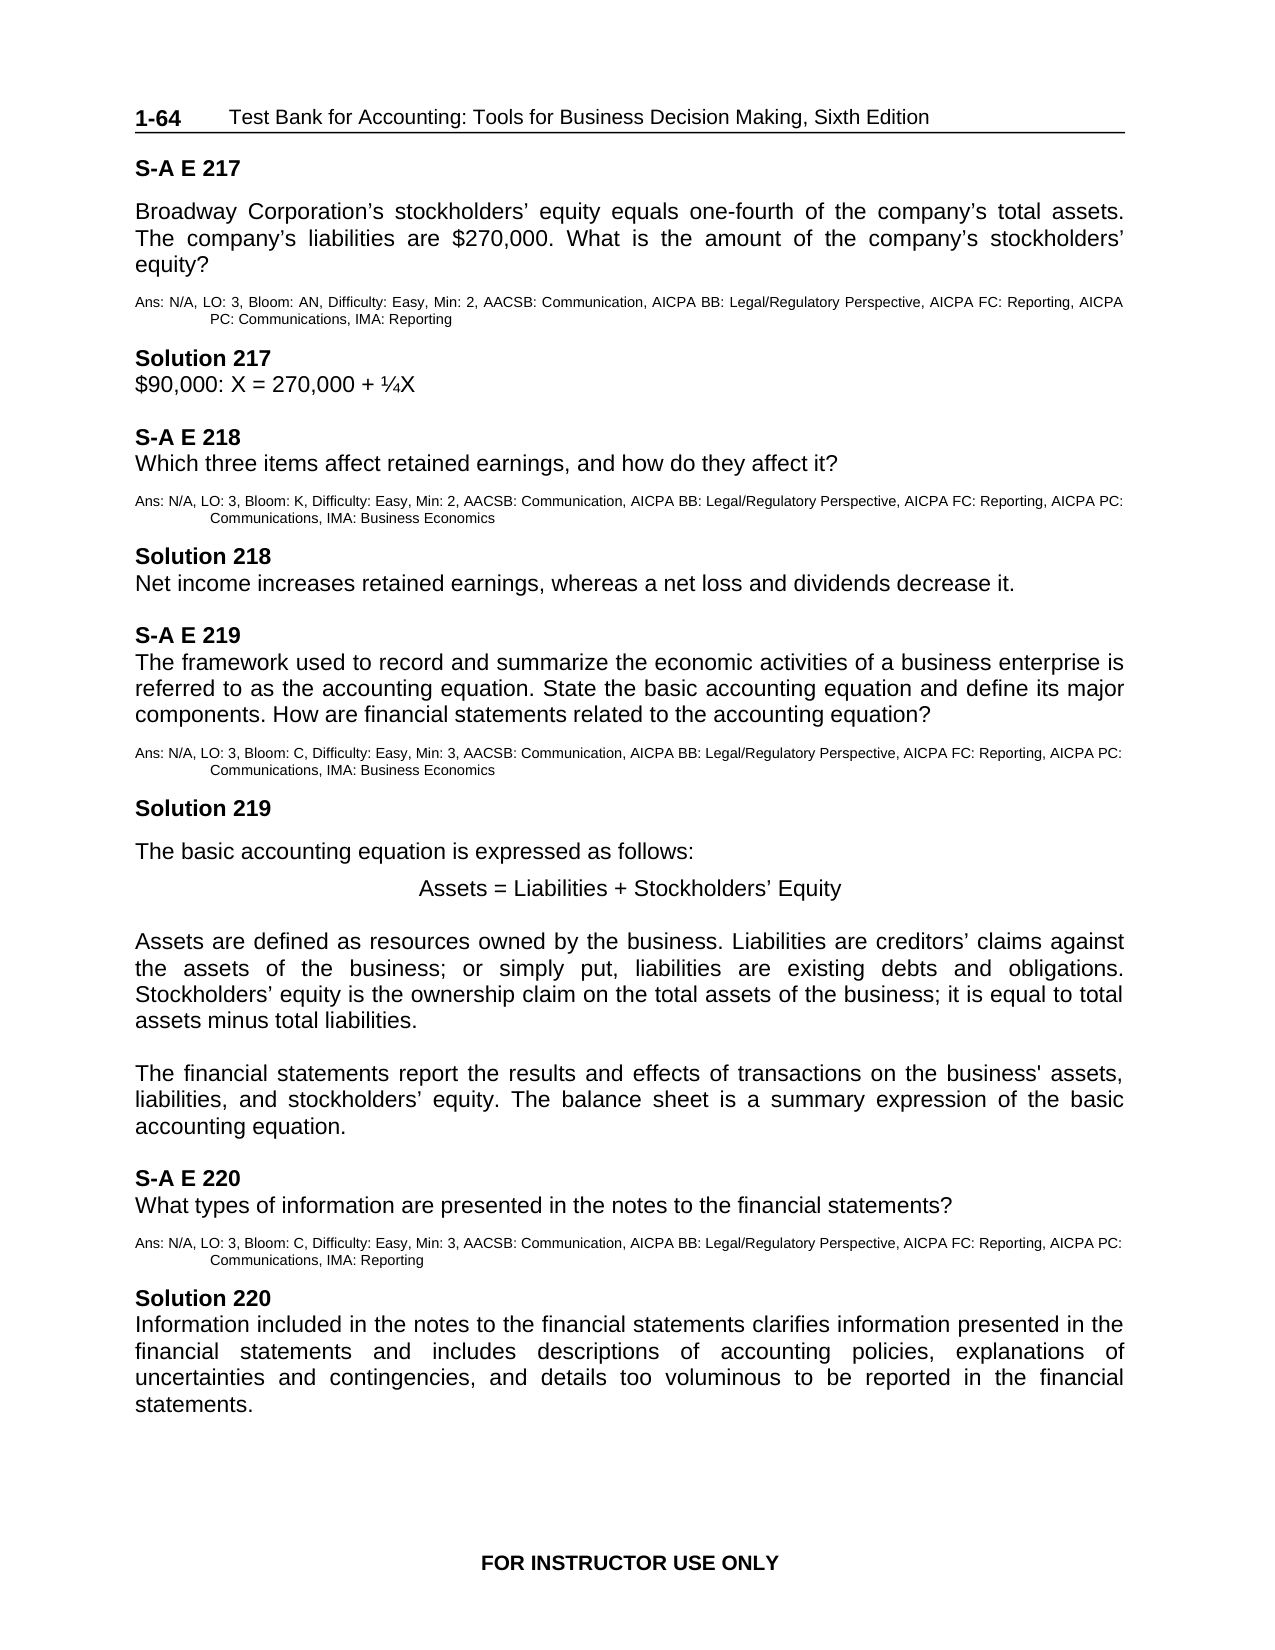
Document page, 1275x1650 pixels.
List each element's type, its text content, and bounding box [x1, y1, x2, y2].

text The framework used to record and summarize the economic activities of a business enterprise is referred to as the accounting equation. State the basic accounting equation and define its major components. How are financial statements related to the accounting equation? [135, 649, 1125, 728]
text Assets are defined as resources owned by the business. Liabilities are creditors’ claims against the assets of the business; or simply put, liabilities are existing debts and obligations. Stockholders’ equity is the ownership claim on the total assets of the business; it is equal to total assets minus total liabilities. [135, 928, 1125, 1033]
text Ans: N/A, LO: 3, Bloom: AN, Difficulty: Easy, Min: 2, AACSB: Communication, AICPA BB: Legal/Regulatory Perspective, AICPA FC: Reporting, AICPA PC: Communications, IMA: Reporting [135, 294, 1125, 328]
text Solution 219 [135, 795, 1125, 821]
text Solution 217 [135, 344, 1125, 371]
text Ans: N/A, LO: 3, Bloom: C, Difficulty: Easy, Min: 3, AACSB: Communication, AICPA BB: Legal/Regulatory Perspective, AICPA FC: Reporting, AICPA PC: Communications, IMA: Business Economics [135, 744, 1125, 778]
text S-A E 217 [135, 155, 1125, 182]
text S-A E 219 [135, 622, 1125, 649]
text Broadway Corporation’s stockholders’ equity equals one-fourth of the company’s total assets. The company’s liabilities are $270,000. What is the amount of the company’s stockholders’ equity? [135, 198, 1125, 277]
text The financial statements report the results and effects of transactions on the business' assets, liabilities, and stockholders’ equity. The balance sheet is a summary expression of the basic accounting equation. [135, 1060, 1125, 1139]
text S-A E 218 [135, 423, 1125, 450]
text Net income increases retained earnings, whereas a net loss and dividends decrease it. [135, 570, 1125, 596]
text Solution 218 [135, 543, 1125, 570]
text Which three items affect retained earnings, and how do they affect it? [135, 450, 1125, 476]
text Information included in the notes to the financial statements clarifies information presented in the financial statements and includes descriptions of accounting policies, explanations of uncertainties and contingencies, and details too voluminous to be reported in the financial statements. [135, 1311, 1125, 1417]
text Solution 220 [135, 1285, 1125, 1311]
text Ans: N/A, LO: 3, Bloom: C, Difficulty: Easy, Min: 3, AACSB: Communication, AICPA BB: Legal/Regulatory Perspective, AICPA FC: Reporting, AICPA PC: Communications, IMA: Reporting [135, 1235, 1125, 1268]
text Ans: N/A, LO: 3, Bloom: K, Difficulty: Easy, Min: 2, AACSB: Communication, AICPA BB: Legal/Regulatory Perspective, AICPA FC: Reporting, AICPA PC: Communications, IMA: Business Economics [135, 493, 1125, 527]
text $90,000: X = 270,000 + ¼X [135, 371, 1125, 397]
text Assets = Liabilities + Stockholders’ Equity [135, 864, 1125, 902]
text What types of information are presented in the notes to the financial statements? [135, 1192, 1125, 1218]
text The basic accounting equation is expressed as follows: [135, 838, 1125, 864]
text S-A E 220 [135, 1165, 1125, 1192]
